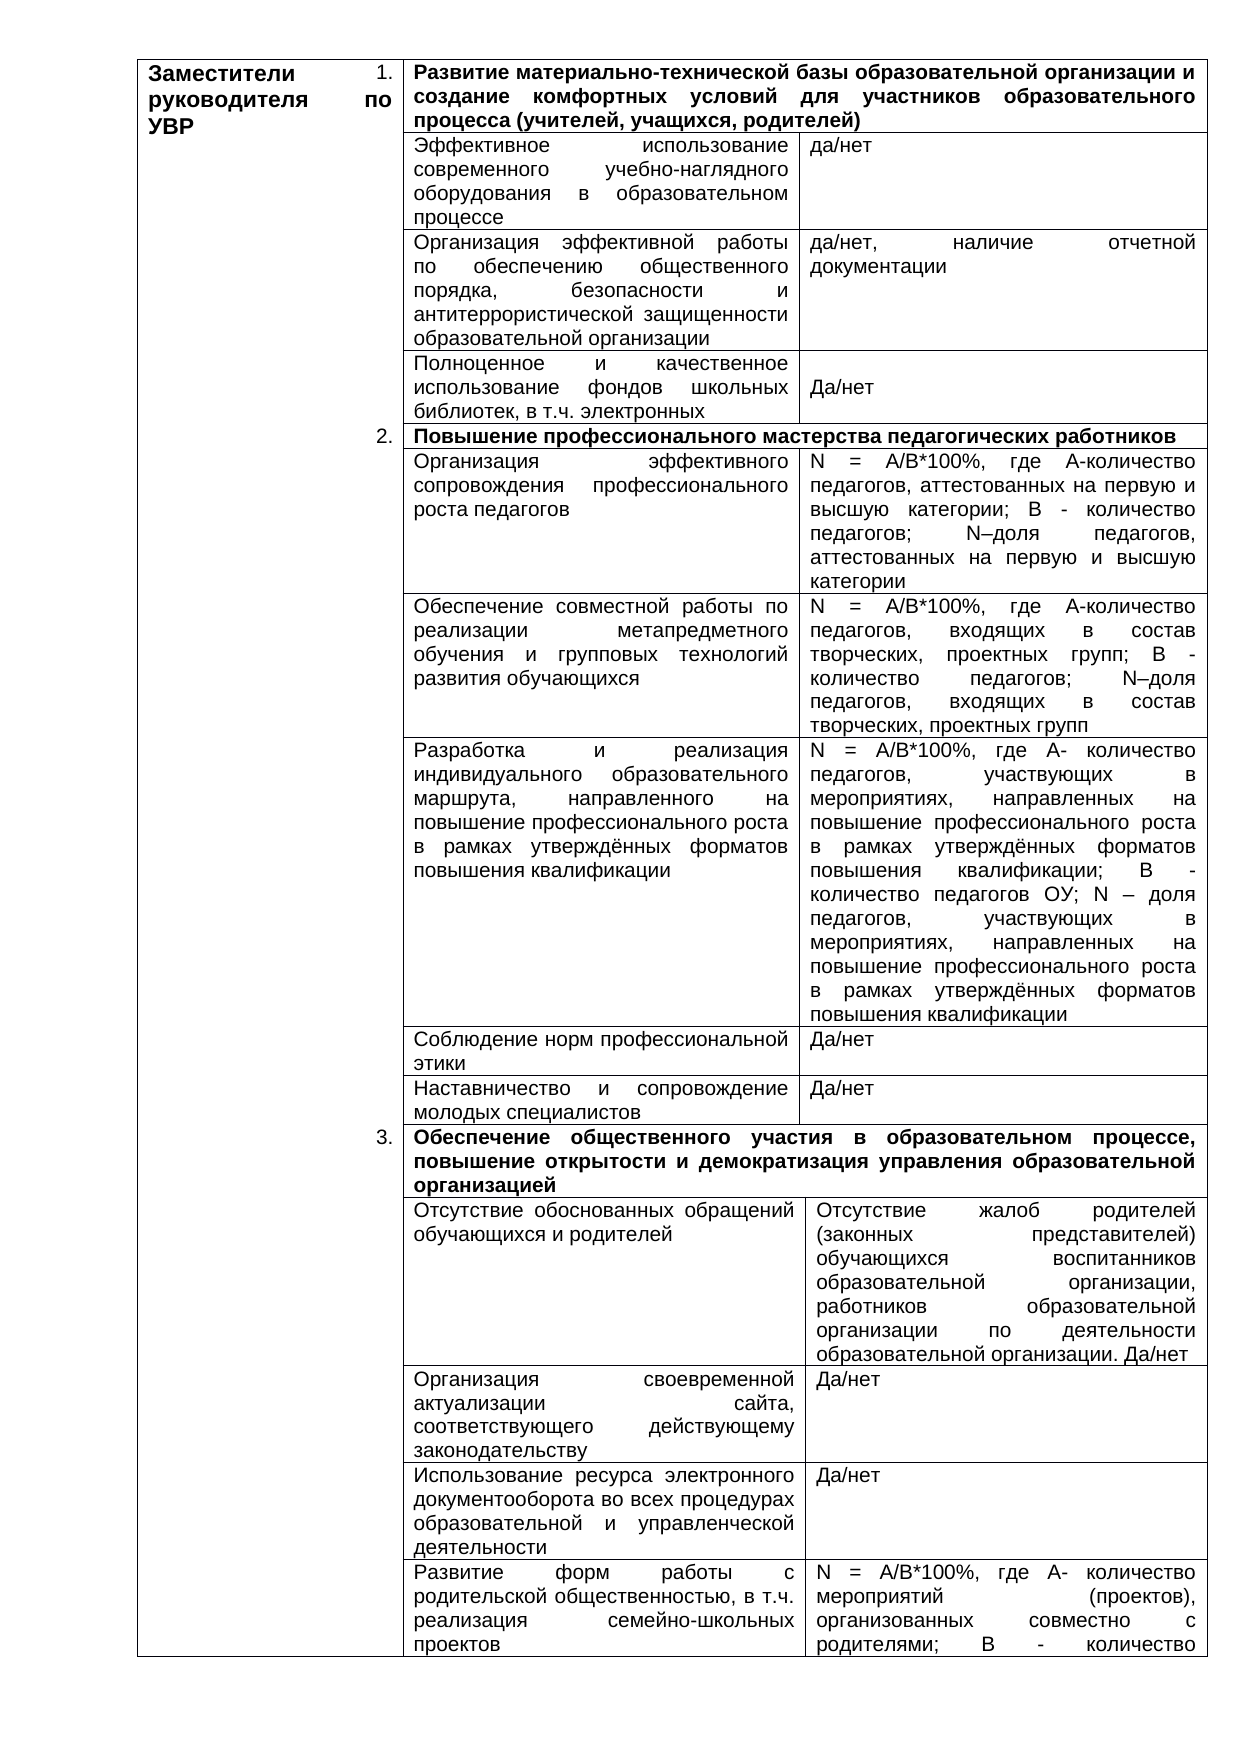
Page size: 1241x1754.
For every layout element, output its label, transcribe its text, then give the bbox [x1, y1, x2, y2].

table_cell Разработка и реализация индивидуального образовательного маршрута, направленного на повышение профессионального роста в рамках утверждённых форматов повышения квалификации [404, 738, 799, 1026]
table_cell Эффективное использование современного учебно-наглядного оборудования в образовательном процессе [404, 133, 799, 229]
table_cell N = A/B*100%, где А-количество педагогов, входящих в состав творческих, проектных групп; В - количество педагогов; N–доля педагогов, входящих в состав творческих, проектных групп [800, 594, 1207, 737]
table_cell Да/нет [800, 1027, 1207, 1075]
table_cell Да/нет [800, 1076, 1207, 1124]
table_cell Наставничество и сопровождение молодых специалистов [404, 1076, 799, 1124]
table_cell да/нет, наличие отчетной документации [800, 230, 1207, 350]
table_cell Организация своевременной актуализации сайта, соответствующего действующему законодательству [404, 1366, 805, 1462]
table_cell Соблюдение норм профессиональной этики [404, 1027, 799, 1075]
table_cell Отсутствие обоснованных обращений обучающихся и родителей [404, 1198, 805, 1365]
table_header Заместители руководителя по УВР [138, 60, 403, 1656]
table_cell Да/нет [806, 1463, 1207, 1559]
table_cell N = A/B*100%, где А-количество педагогов, аттестованных на первую и высшую категории; В - количество педагогов; N–доля педагогов, аттестованных на первую и высшую категории [800, 449, 1207, 592]
table_cell Да/нет [800, 351, 1207, 423]
table_cell N = A/B*100%, где А- количество педагогов, участвующих в мероприятиях, направленных на повышение профессионального роста в рамках утверждённых форматов повышения квалификации; В - количество педагогов ОУ; N – доля педагогов, участвующих в мероприятиях, направленных на повышение профессионального роста в рамках утверждённых форматов повышения квалификации [800, 738, 1207, 1026]
table_cell Да/нет [806, 1366, 1207, 1462]
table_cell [806, 1560, 1207, 1656]
table_header Развитие материально-технической базы образовательной организации и создание комфортных условий для участников образовательного процесса (учителей, учащихся, родителей) [404, 60, 1207, 132]
table_cell Полноценное и качественное использование фондов школьных библиотек, в т.ч. электронных [404, 351, 799, 423]
table_cell Обеспечение общественного участия в образовательном процессе, повышение открытости и демократизация управления образовательной организацией [404, 1125, 1207, 1197]
table_cell Обеспечение совместной работы по реализации метапредметного обучения и групповых технологий развития обучающихся [404, 594, 799, 737]
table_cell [404, 1560, 805, 1656]
table_cell да/нет [800, 133, 1207, 229]
table_cell Организация эффективной работы по обеспечению общественного порядка, безопасности и антитеррористической защищенности образовательной организации [404, 230, 799, 350]
table_cell Отсутствие жалоб родителей (законных представителей) обучающихся воспитанников образовательной организации, работников образовательной организации по деятельности образовательной организации. Да/нет [806, 1198, 1207, 1365]
table_cell Повышение профессионального мастерства педагогических работников [404, 424, 1207, 448]
table_cell Использование ресурса электронного документооборота во всех процедурах образовательной и управленческой деятельности [404, 1463, 805, 1559]
table_cell Организация эффективного сопровождения профессионального роста педагогов [404, 449, 799, 592]
